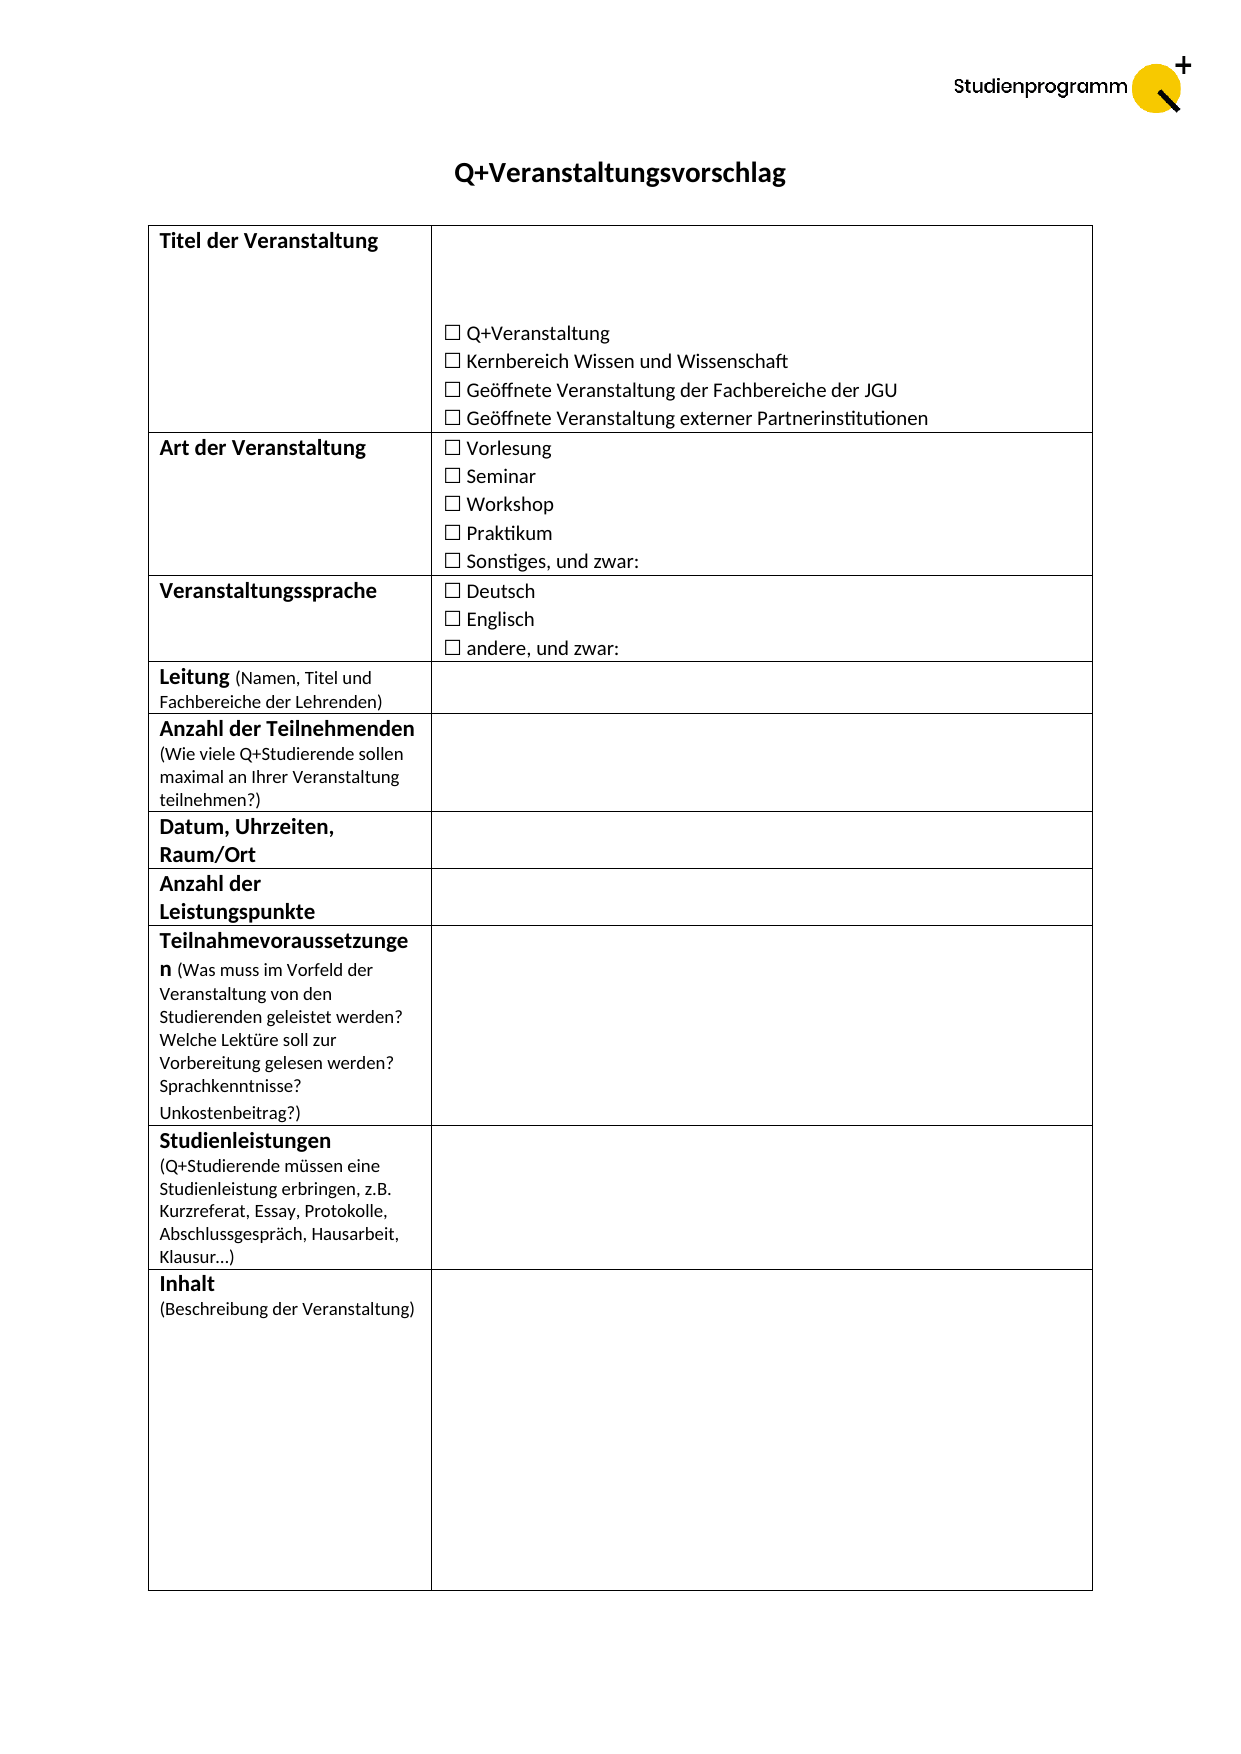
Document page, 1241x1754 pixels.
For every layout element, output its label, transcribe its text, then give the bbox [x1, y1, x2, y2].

table_cell Deutsch Englisch andere, und zwar: [432, 576, 1092, 661]
table_cell Art der Veranstaltung [149, 433, 431, 575]
table_header Titel der Veranstaltung [149, 226, 431, 432]
table_cell [432, 714, 1092, 811]
table_header Q+Veranstaltung Kernbereich Wissen und Wissenschaft Geöffnete Veranstaltung der Fachbereiche der JGU Geöffnete Veranstaltung externer Partnerinstitutionen [432, 226, 1092, 432]
table_cell [432, 1126, 1092, 1268]
table_cell Anzahl der Teilnehmenden (Wie viele Q+Studierende sollen maximal an Ihrer Veranstaltung teilnehmen?) [149, 714, 431, 811]
table_cell [432, 1270, 1092, 1590]
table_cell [149, 1270, 431, 1590]
table_cell Veranstaltungssprache [149, 576, 431, 661]
table_cell Vorlesung Seminar Workshop Praktikum Sonstiges, und zwar: [432, 433, 1092, 575]
table_cell [432, 662, 1092, 713]
table_cell Datum, Uhrzeiten, Raum/Ort [149, 812, 431, 868]
table_cell Leitung (Namen, Titel und Fachbereiche der Lehrenden) [149, 662, 431, 713]
table_cell Anzahl der Leistungspunkte [149, 869, 431, 925]
table_cell Teilnahmevoraussetzungen (Was muss im Vorfeld der Veranstaltung von den Studierenden geleistet werden? Welche Lektüre soll zur Vorbereitung gelesen werden? Sprachkenntnisse? Unkostenbeitrag?) [149, 926, 431, 1125]
table_cell [432, 926, 1092, 1125]
table_cell Studienleistungen (Q+Studierende müssen eine Studienleistung erbringen, z.B. Kurzreferat, Essay, Protokolle, Abschlussgespräch, Hausarbeit, Klausur…) [149, 1126, 431, 1268]
table_cell [432, 812, 1092, 868]
text Q+Veranstaltungsvorschlag [148, 154, 1093, 189]
table_cell [432, 869, 1092, 925]
picture [954, 56, 1192, 113]
